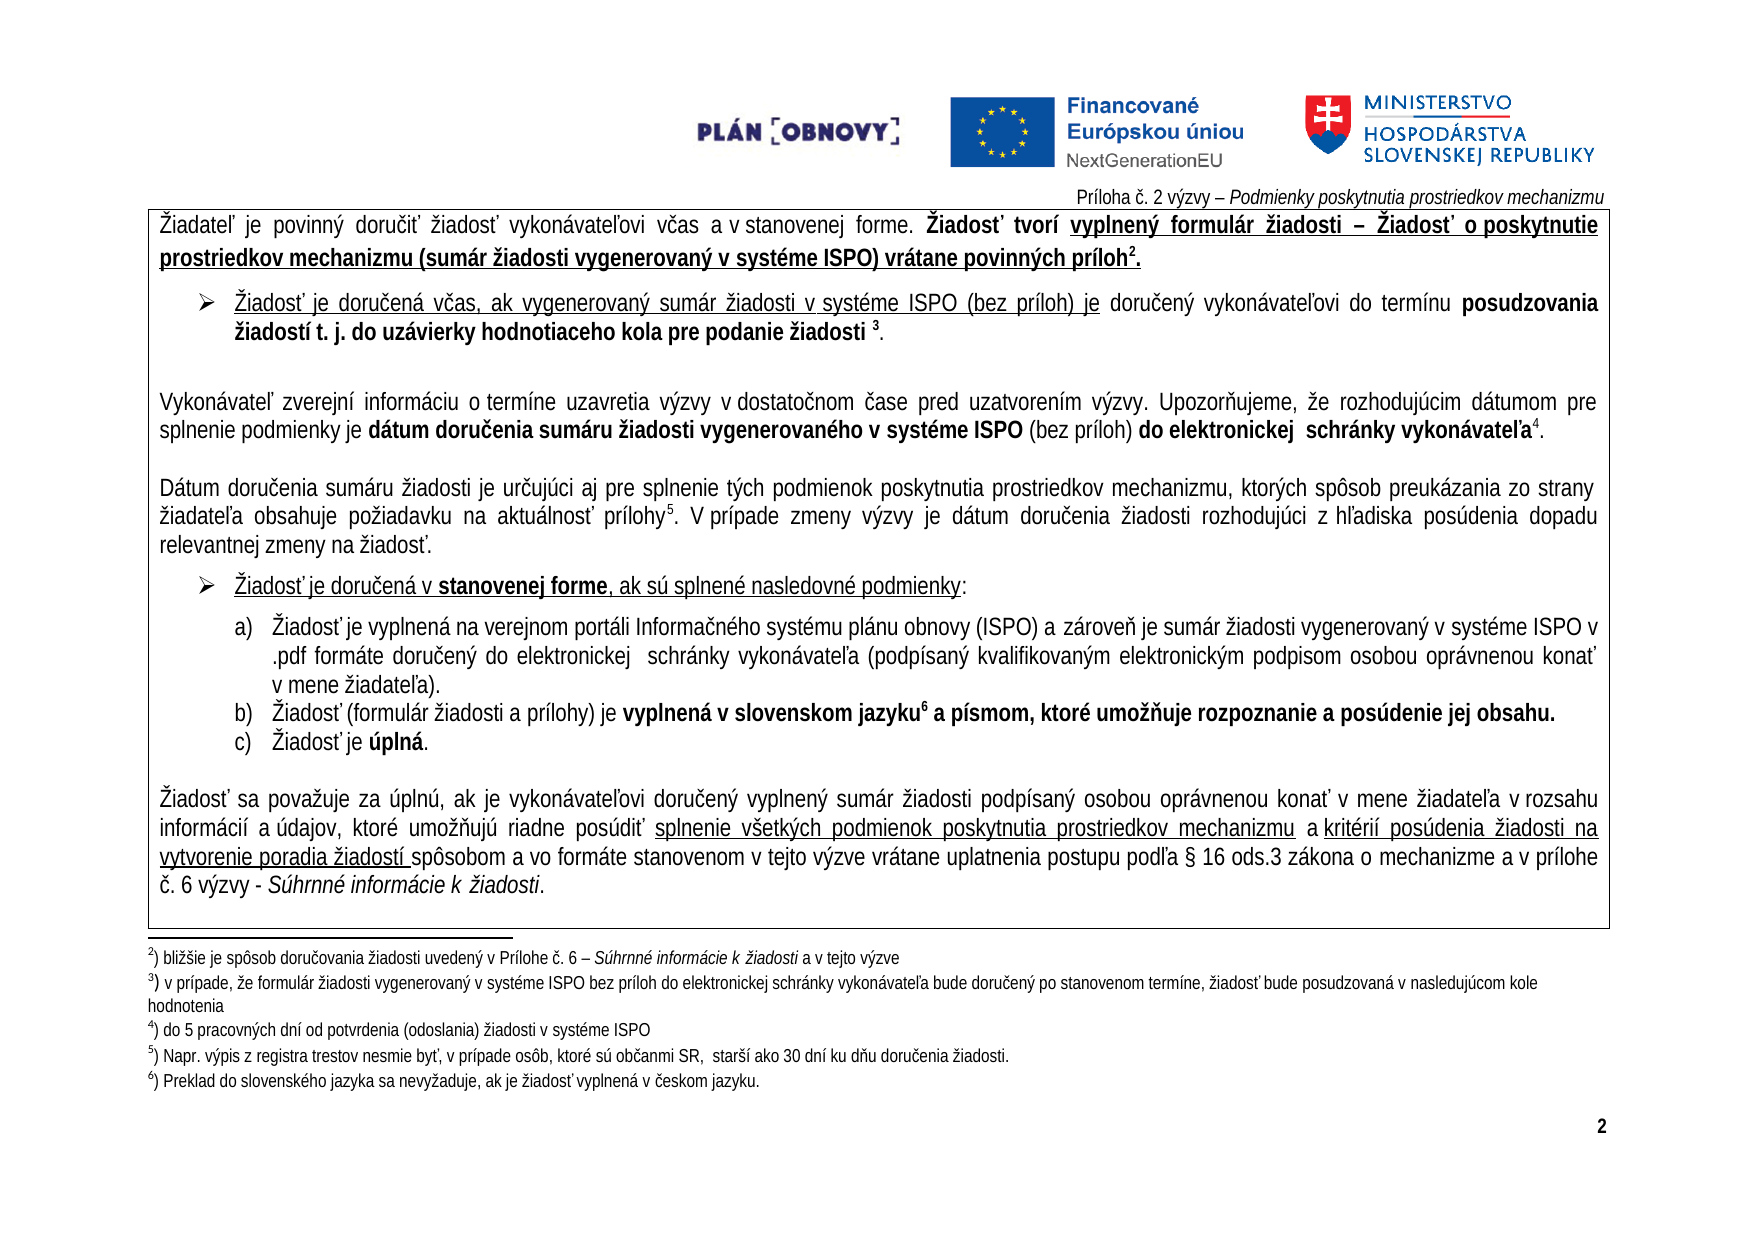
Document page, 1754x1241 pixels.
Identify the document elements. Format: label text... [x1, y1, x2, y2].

picture [1303, 93, 1595, 168]
picture [668, 76, 1282, 185]
